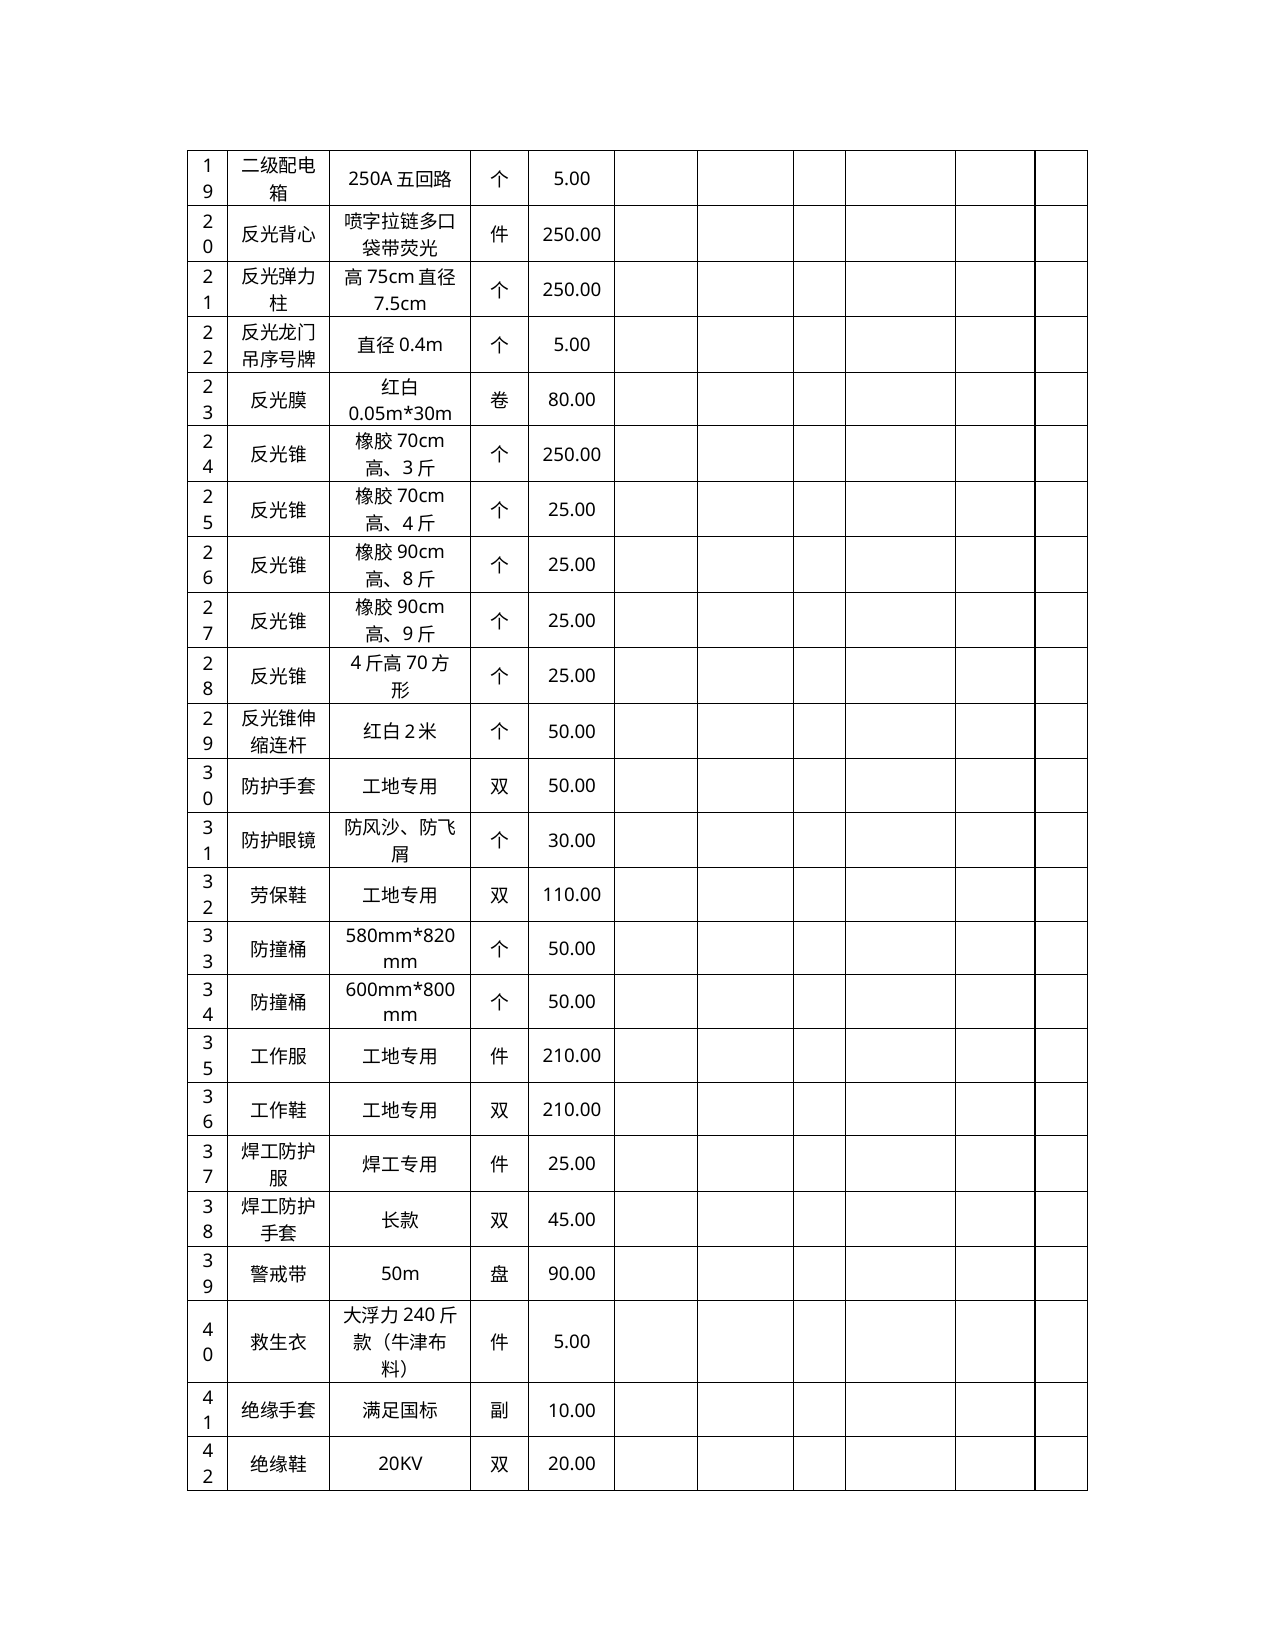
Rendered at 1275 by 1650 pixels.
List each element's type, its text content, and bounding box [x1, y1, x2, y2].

table_cell 工作服 [228, 1029, 329, 1082]
table_cell [794, 373, 845, 425]
table_cell [846, 593, 955, 647]
table_cell [698, 975, 793, 1028]
table_cell 工作鞋 [228, 1083, 329, 1135]
table_cell 双 [471, 1192, 528, 1246]
table_cell [794, 1437, 845, 1489]
table_cell [1036, 704, 1087, 758]
table_cell 25.00 [529, 537, 614, 592]
table_cell 绝缘手套 [228, 1383, 329, 1436]
table_cell [1036, 1029, 1087, 1082]
table_cell 盘 [471, 1247, 528, 1300]
table_cell [615, 151, 697, 205]
table_cell [794, 648, 845, 702]
table_cell [698, 1383, 793, 1436]
table_cell [794, 813, 845, 867]
table_cell [698, 537, 793, 592]
table_cell 40 [188, 1301, 227, 1382]
table_cell [615, 975, 697, 1028]
table_cell 个 [471, 262, 528, 316]
table_cell 42 [188, 1437, 227, 1489]
table_cell 35 [188, 1029, 227, 1082]
table_cell 31 [188, 813, 227, 867]
table_cell 长款 [330, 1192, 470, 1246]
table_cell [846, 1247, 955, 1300]
table_cell [794, 1029, 845, 1082]
table_cell [794, 975, 845, 1028]
table_cell 工地专用 [330, 759, 470, 812]
table_cell 红白2米 [330, 704, 470, 758]
table_cell 个 [471, 537, 528, 592]
table_cell [1036, 317, 1087, 372]
table_cell [1036, 922, 1087, 974]
table_cell [1036, 537, 1087, 592]
table_cell 41 [188, 1383, 227, 1436]
table_cell [698, 1192, 793, 1246]
table_cell [698, 262, 793, 316]
table_cell [846, 206, 955, 261]
table_cell [956, 1383, 1034, 1436]
table_cell 25.00 [529, 1136, 614, 1191]
table_cell 红白0.05m*30m [330, 373, 470, 425]
table_cell [956, 975, 1034, 1028]
table_cell 250A五回路 [330, 151, 470, 205]
table_cell 个 [471, 922, 528, 974]
table_cell [1036, 1301, 1087, 1382]
table_cell 45.00 [529, 1192, 614, 1246]
table_cell [615, 593, 697, 647]
table_cell [615, 813, 697, 867]
table_cell [698, 1083, 793, 1135]
table_cell [615, 1383, 697, 1436]
table_cell [615, 482, 697, 536]
table_cell [846, 373, 955, 425]
table_cell [846, 1437, 955, 1489]
table_cell 10.00 [529, 1383, 614, 1436]
table_cell 反光锥 [228, 593, 329, 647]
table_cell [698, 151, 793, 205]
table_cell [956, 704, 1034, 758]
table_cell [846, 975, 955, 1028]
table_cell [794, 1136, 845, 1191]
table_cell [956, 922, 1034, 974]
table_cell 33 [188, 922, 227, 974]
table_cell [698, 813, 793, 867]
table_cell [846, 704, 955, 758]
table_cell 5.00 [529, 317, 614, 372]
table_cell [1036, 813, 1087, 867]
table_cell [956, 1083, 1034, 1135]
table_cell 32 [188, 868, 227, 921]
table_cell [615, 868, 697, 921]
table_cell 工地专用 [330, 868, 470, 921]
table_cell [1036, 206, 1087, 261]
table_cell [698, 868, 793, 921]
table_cell 28 [188, 648, 227, 702]
table_cell [956, 813, 1034, 867]
table_cell [794, 537, 845, 592]
table_cell [956, 648, 1034, 702]
table_cell 焊工防护服 [228, 1136, 329, 1191]
table_cell [956, 482, 1034, 536]
table_cell 双 [471, 1083, 528, 1135]
table_cell 50.00 [529, 704, 614, 758]
table_cell [1036, 262, 1087, 316]
table_cell 80.00 [529, 373, 614, 425]
table_cell [1036, 1437, 1087, 1489]
table_cell [698, 482, 793, 536]
table_cell 满足国标 [330, 1383, 470, 1436]
table_cell 21 [188, 262, 227, 316]
table_cell [1036, 759, 1087, 812]
table_cell 副 [471, 1383, 528, 1436]
table_cell 250.00 [529, 262, 614, 316]
table_cell [846, 317, 955, 372]
table_cell [698, 1301, 793, 1382]
table_cell 个 [471, 317, 528, 372]
table_cell [846, 648, 955, 702]
table_cell 焊工专用 [330, 1136, 470, 1191]
table_cell [698, 1247, 793, 1300]
table_cell [698, 373, 793, 425]
table_cell 防撞桶 [228, 975, 329, 1028]
table_cell [846, 1029, 955, 1082]
table_cell [846, 1192, 955, 1246]
table_cell [1036, 1383, 1087, 1436]
table_cell [956, 426, 1034, 481]
table_cell [615, 206, 697, 261]
table_cell [794, 482, 845, 536]
table_cell [956, 1029, 1034, 1082]
table_cell 36 [188, 1083, 227, 1135]
table_cell 反光锥 [228, 537, 329, 592]
table_cell 5.00 [529, 1301, 614, 1382]
table_cell 5.00 [529, 151, 614, 205]
table_cell 39 [188, 1247, 227, 1300]
table_cell 个 [471, 426, 528, 481]
table_cell [615, 317, 697, 372]
table_cell 警戒带 [228, 1247, 329, 1300]
table_cell 20 [188, 206, 227, 261]
table_cell 高75cm直径7.5cm [330, 262, 470, 316]
table_cell 34 [188, 975, 227, 1028]
table_cell 个 [471, 813, 528, 867]
table_cell 大浮力240斤款（牛津布料） [330, 1301, 470, 1382]
table_cell [956, 373, 1034, 425]
table_cell [794, 868, 845, 921]
table_cell [698, 1136, 793, 1191]
table_cell 25 [188, 482, 227, 536]
table_cell [956, 1301, 1034, 1382]
table_cell [1036, 648, 1087, 702]
table_cell [1036, 1247, 1087, 1300]
table_cell [956, 868, 1034, 921]
table_cell 30.00 [529, 813, 614, 867]
table_cell 工地专用 [330, 1029, 470, 1082]
table_cell 工地专用 [330, 1083, 470, 1135]
table_cell 27 [188, 593, 227, 647]
table_cell [698, 704, 793, 758]
table_cell [956, 1437, 1034, 1489]
table_cell [794, 759, 845, 812]
table_cell 25.00 [529, 482, 614, 536]
table_cell [1036, 373, 1087, 425]
table_cell [615, 373, 697, 425]
table_cell [1036, 1192, 1087, 1246]
table_cell [615, 1136, 697, 1191]
table_cell 600mm*800mm [330, 975, 470, 1028]
table_cell 90.00 [529, 1247, 614, 1300]
table_cell [794, 262, 845, 316]
table_cell 23 [188, 373, 227, 425]
table_cell 37 [188, 1136, 227, 1191]
table_cell [956, 206, 1034, 261]
table_cell [615, 1247, 697, 1300]
table_cell 110.00 [529, 868, 614, 921]
table_cell [698, 593, 793, 647]
table_cell [794, 1083, 845, 1135]
table_cell [794, 1247, 845, 1300]
table_cell [956, 317, 1034, 372]
table_cell [846, 1301, 955, 1382]
table_cell [615, 704, 697, 758]
table_cell 50.00 [529, 759, 614, 812]
table_cell [846, 151, 955, 205]
table_cell [1036, 868, 1087, 921]
table_cell 210.00 [529, 1029, 614, 1082]
table_cell [794, 151, 845, 205]
table_cell [698, 206, 793, 261]
table_cell [794, 1383, 845, 1436]
table_cell [794, 317, 845, 372]
table_cell [846, 1136, 955, 1191]
table_cell 19 [188, 151, 227, 205]
table_cell [846, 537, 955, 592]
table_cell [615, 1083, 697, 1135]
table_cell 250.00 [529, 206, 614, 261]
table_cell [1036, 426, 1087, 481]
table_cell 22 [188, 317, 227, 372]
table_cell 反光背心 [228, 206, 329, 261]
table_cell [846, 1083, 955, 1135]
table_cell [615, 426, 697, 481]
table_cell 38 [188, 1192, 227, 1246]
table_cell [615, 537, 697, 592]
table_cell [615, 759, 697, 812]
table_cell 二级配电箱 [228, 151, 329, 205]
table_cell 反光龙门吊序号牌 [228, 317, 329, 372]
table_cell [846, 482, 955, 536]
table_cell 反光弹力柱 [228, 262, 329, 316]
table_cell [956, 593, 1034, 647]
table_cell [956, 537, 1034, 592]
table_cell [956, 1136, 1034, 1191]
table_cell 防护手套 [228, 759, 329, 812]
table_cell 250.00 [529, 426, 614, 481]
table_cell 580mm*820mm [330, 922, 470, 974]
table_cell [1036, 151, 1087, 205]
table_cell [698, 317, 793, 372]
table_cell 防护眼镜 [228, 813, 329, 867]
table_cell 反光锥 [228, 426, 329, 481]
table_cell 救生衣 [228, 1301, 329, 1382]
table_cell 件 [471, 1301, 528, 1382]
table_cell [1036, 1136, 1087, 1191]
table_cell 焊工防护手套 [228, 1192, 329, 1246]
table_cell 个 [471, 593, 528, 647]
table_cell 卷 [471, 373, 528, 425]
table_cell 50.00 [529, 975, 614, 1028]
table_cell 防撞桶 [228, 922, 329, 974]
table_cell [615, 922, 697, 974]
table_cell [794, 704, 845, 758]
table_cell 件 [471, 1029, 528, 1082]
table_cell [956, 151, 1034, 205]
table_cell [846, 262, 955, 316]
table_cell 橡胶70cm高、3斤 [330, 426, 470, 481]
table_cell [846, 1383, 955, 1436]
table_cell [846, 759, 955, 812]
table_cell 劳保鞋 [228, 868, 329, 921]
table_cell 210.00 [529, 1083, 614, 1135]
table_cell 4斤高70方形 [330, 648, 470, 702]
table_cell [846, 922, 955, 974]
table_cell 反光膜 [228, 373, 329, 425]
table_cell 25.00 [529, 648, 614, 702]
table_cell 反光锥 [228, 482, 329, 536]
table_cell 防风沙、防飞屑 [330, 813, 470, 867]
table_cell [698, 1029, 793, 1082]
table_cell [1036, 482, 1087, 536]
table_cell [698, 1437, 793, 1489]
table_cell [615, 1029, 697, 1082]
table_cell 橡胶90cm高、9斤 [330, 593, 470, 647]
table_cell [794, 426, 845, 481]
table_cell [846, 426, 955, 481]
table_cell [794, 593, 845, 647]
table_cell [615, 1192, 697, 1246]
table_cell 双 [471, 868, 528, 921]
table_cell 29 [188, 704, 227, 758]
table_cell [615, 1301, 697, 1382]
table_cell [615, 262, 697, 316]
table_cell [956, 1192, 1034, 1246]
table_cell [846, 813, 955, 867]
table_cell 件 [471, 1136, 528, 1191]
table_cell 橡胶70cm高、4斤 [330, 482, 470, 536]
table_cell [698, 648, 793, 702]
table_cell 个 [471, 151, 528, 205]
table_cell 个 [471, 704, 528, 758]
table_cell [794, 1301, 845, 1382]
table_cell [956, 759, 1034, 812]
table_cell 30 [188, 759, 227, 812]
table_cell 双 [471, 1437, 528, 1489]
table_cell 26 [188, 537, 227, 592]
table_cell [956, 262, 1034, 316]
table_cell [1036, 593, 1087, 647]
table_cell 喷字拉链多口袋带荧光 [330, 206, 470, 261]
table_cell 直径0.4m [330, 317, 470, 372]
table_cell 20KV [330, 1437, 470, 1489]
table_cell [698, 922, 793, 974]
table_cell [1036, 1083, 1087, 1135]
table_cell [698, 426, 793, 481]
table_cell 25.00 [529, 593, 614, 647]
table_cell 反光锥伸缩连杆 [228, 704, 329, 758]
table_cell [794, 206, 845, 261]
table_cell 24 [188, 426, 227, 481]
table_cell 反光锥 [228, 648, 329, 702]
table_cell 个 [471, 648, 528, 702]
table_cell 橡胶90cm高、8斤 [330, 537, 470, 592]
table_cell 20.00 [529, 1437, 614, 1489]
table_cell [956, 1247, 1034, 1300]
table_cell 绝缘鞋 [228, 1437, 329, 1489]
table_cell [615, 1437, 697, 1489]
table_cell [794, 922, 845, 974]
table_cell 50m [330, 1247, 470, 1300]
table_cell 件 [471, 206, 528, 261]
table_cell [698, 759, 793, 812]
table_cell [846, 868, 955, 921]
table_cell [1036, 975, 1087, 1028]
table_cell 个 [471, 482, 528, 536]
table_cell [615, 648, 697, 702]
table_cell 个 [471, 975, 528, 1028]
table_cell [794, 1192, 845, 1246]
table_cell 50.00 [529, 922, 614, 974]
table_cell 双 [471, 759, 528, 812]
